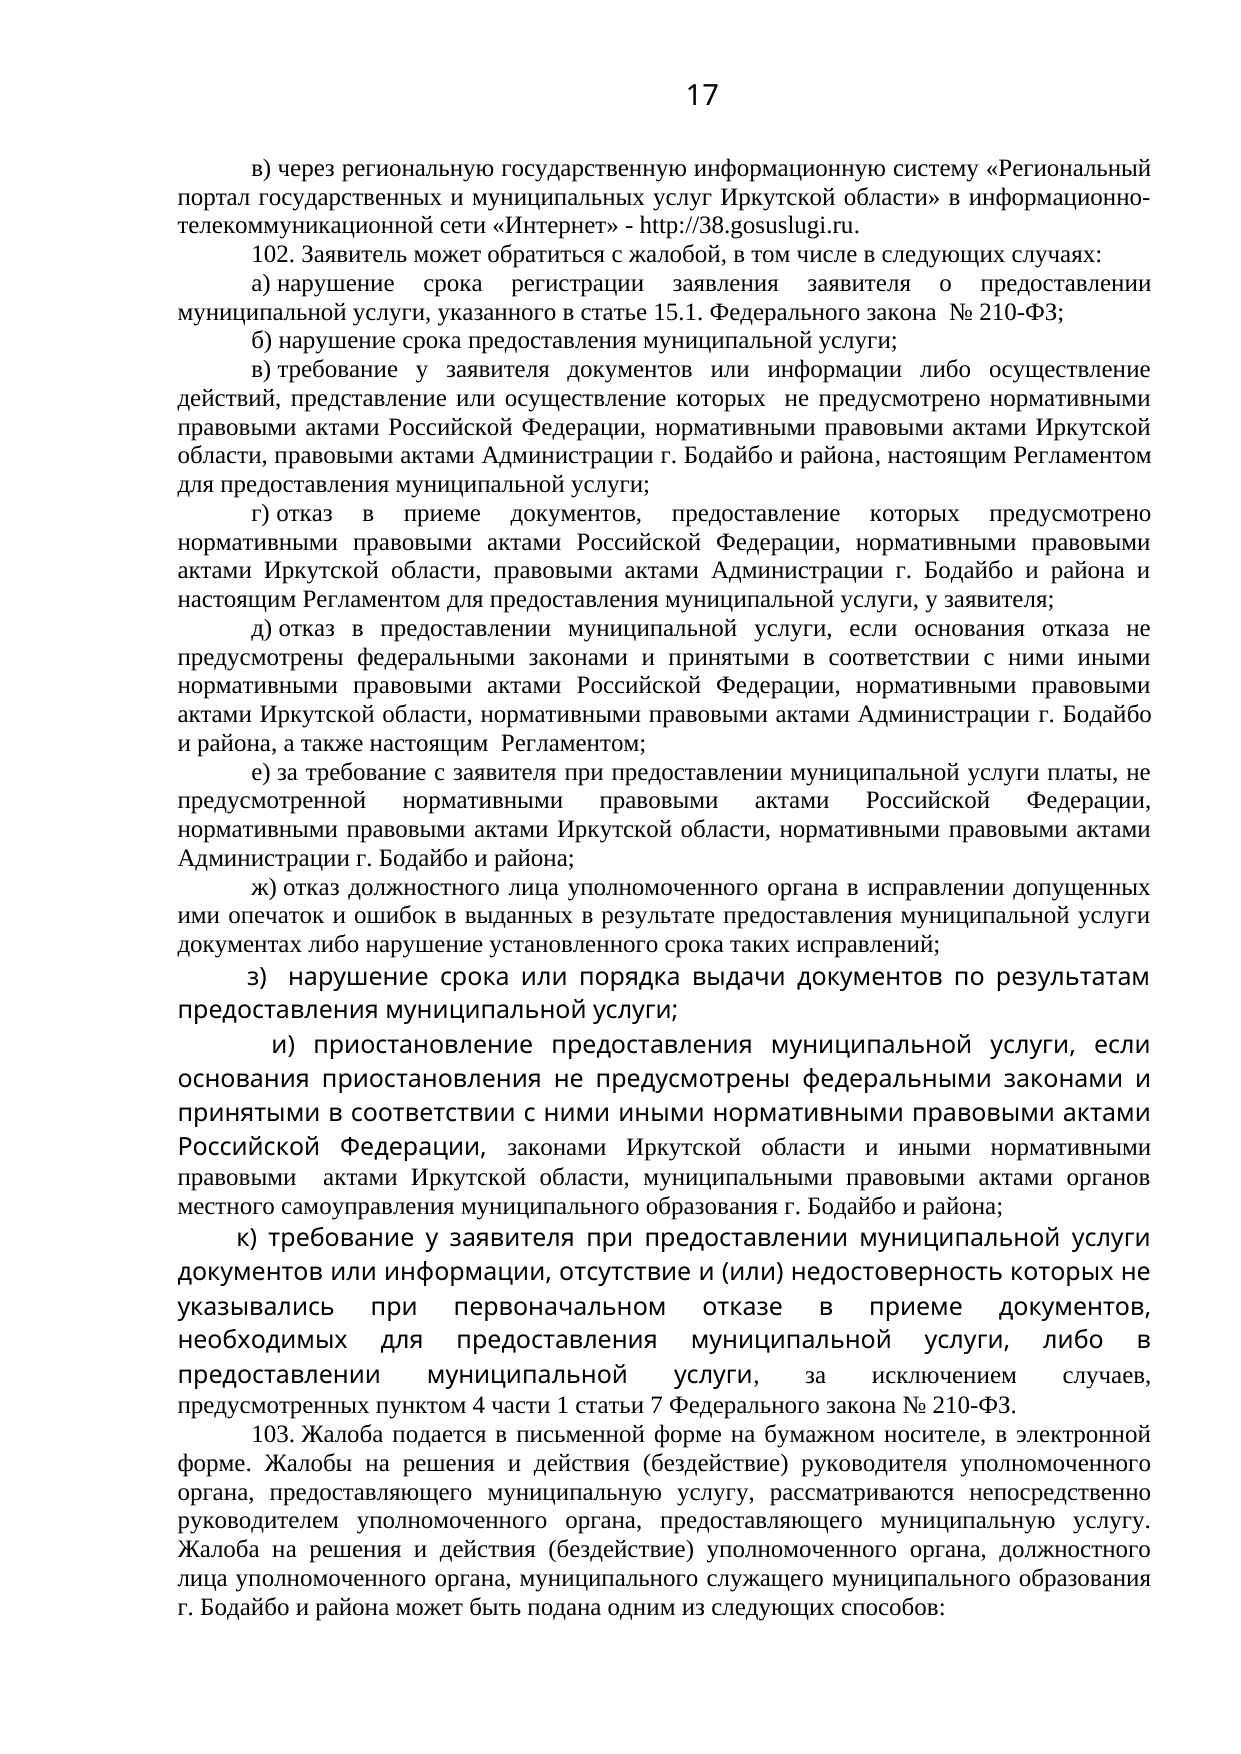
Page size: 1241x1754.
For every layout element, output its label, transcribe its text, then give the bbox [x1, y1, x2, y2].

text е) за требование с заявителя при предоставлении муниципальной услуги платы, не предусмотренной нормативными правовыми актами Российской Федерации, нормативными правовыми актами Иркутской области, нормативными правовыми актами Администрации г. Бодайбо и района; [177, 757, 1152, 872]
text а) нарушение срока регистрации заявления заявителя о предоставлении муниципальной услуги, указанного в статье 15.1. Федерального закона № 210-ФЗ; [177, 268, 1152, 326]
text д) отказ в предоставлении муниципальной услуги, если основания отказа не предусмотрены федеральными законами и принятыми в соответствии с ними иными нормативными правовыми актами Российской Федерации, нормативными правовыми актами Иркутской области, нормативными правовыми актами Администрации г. Бодайбо и района, а также настоящим Регламентом; [177, 613, 1152, 757]
text в) через региональную государственную информационную систему «Региональный портал государственных и муниципальных услуг Иркутской области» в информационно-телекоммуникационной сети «Интернет» - http://38.gosuslugi.ru. [177, 153, 1152, 239]
text и) приостановление предоставления муниципальной услуги, если основания приостановления не предусмотрены федеральными законами и принятыми в соответствии с ними иными нормативными правовыми актами Российской Федерации, законами Иркутской области и иными нормативными правовыми актами Иркутской области, муниципальными правовыми актами органов местного самоуправления муниципального образования г. Бодайбо и района; [177, 1026, 1152, 1220]
text з) нарушение срока или порядка выдачи документов по результатам предоставления муниципальной услуги; [177, 958, 1152, 1026]
text 102. Заявитель может обратиться с жалобой, в том числе в следующих случаях: [177, 239, 1152, 268]
text 103. Жалоба подается в письменной форме на бумажном носителе, в электронной форме. Жалобы на решения и действия (бездействие) руководителя уполномоченного органа, предоставляющего муниципальную услугу, рассматриваются непосредственно руководителем уполномоченного органа, предоставляющего муниципальную услугу. Жалоба на решения и действия (бездействие) уполномоченного органа, должностного лица уполномоченного органа, муниципального служащего муниципального образования г. Бодайбо и района может быть подана одним из следующих способов: [177, 1419, 1152, 1620]
text ж) отказ должностного лица уполномоченного органа в исправлении допущенных ими опечаток и ошибок в выданных в результате предоставления муниципальной услуги документах либо нарушение установленного срока таких исправлений; [177, 872, 1152, 958]
text к) требование у заявителя при предоставлении муниципальной услуги документов или информации, отсутствие и (или) недостоверность которых не указывались при первоначальном отказе в приеме документов, необходимых для предоставления муниципальной услуги, либо в предоставлении муниципальной услуги, за исключением случаев, предусмотренных пунктом 4 части 1 статьи 7 Федерального закона № 210-ФЗ. [177, 1220, 1152, 1419]
text в) требование у заявителя документов или информации либо осуществление действий, представление или осуществление которых не предусмотрено нормативными правовыми актами Российской Федерации, нормативными правовыми актами Иркутской области, правовыми актами Администрации г. Бодайбо и района, настоящим Регламентом для предоставления муниципальной услуги; [177, 354, 1152, 498]
text г) отказ в приеме документов, предоставление которых предусмотрено нормативными правовыми актами Российской Федерации, нормативными правовыми актами Иркутской области, правовыми актами Администрации г. Бодайбо и района и настоящим Регламентом для предоставления муниципальной услуги, у заявителя; [177, 498, 1152, 613]
text б) нарушение срока предоставления муниципальной услуги; [177, 326, 1152, 354]
